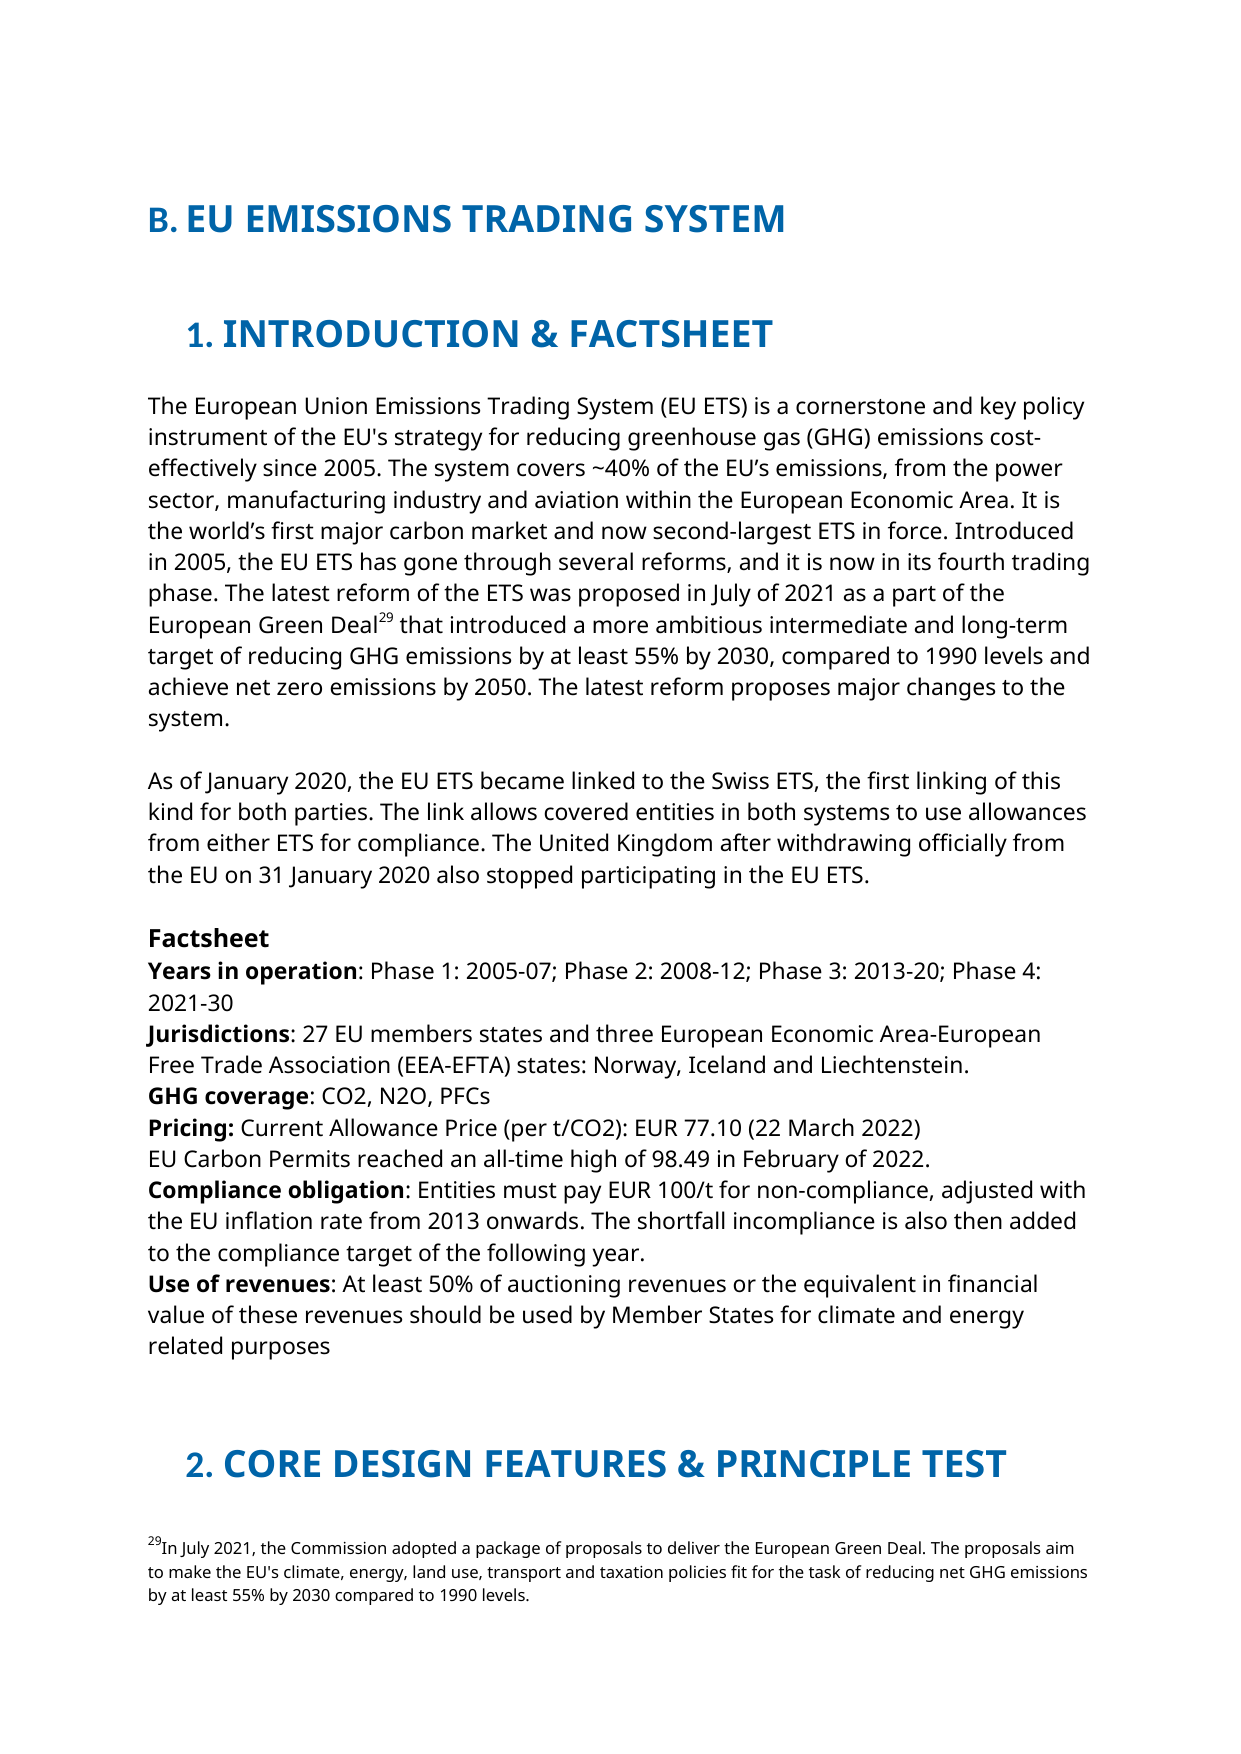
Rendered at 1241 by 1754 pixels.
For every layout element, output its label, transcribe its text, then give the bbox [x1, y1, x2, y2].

text Jurisdictions: 27 EU members states and three European Economic Area-European Free Trade Association (EEA-EFTA) states: Norway, Iceland and Liechtenstein. [148, 1018, 1093, 1080]
text Years in operation: Phase 1: 2005-07; Phase 2: 2008-12; Phase 3: 2013-20; Phase 4: 2021-30 [148, 955, 1093, 1018]
text Compliance obligation: Entities must pay EUR 100/t for non-compliance, adjusted with the EU inflation rate from 2013 onwards. The shortfall incompliance is also then added to the compliance target of the following year. [148, 1174, 1093, 1268]
text EU Carbon Permits reached an all-time high of 98.49 in February of 2022. [148, 1143, 1093, 1174]
list CORE DESIGN FEATURES & PRINCIPLE TEST [185, 1437, 1093, 1488]
text Pricing: Current Allowance Price (per t/CO2): EUR 77.10 (22 March 2022) [148, 1111, 1093, 1143]
text Factsheet [148, 921, 1093, 955]
list INTRODUCTION & FACTSHEET [185, 308, 1093, 359]
list EU EMISSIONS TRADING SYSTEM [148, 192, 1093, 243]
text As of January 2020, the EU ETS became linked to the Swiss ETS, the first linking of this kind for both parties. The link allows covered entities in both systems to use allowances from either ETS for compliance. The United Kingdom after withdrawing officially from the EU on 31 January 2020 also stopped participating in the EU ETS. [148, 765, 1093, 890]
text Use of revenues: At least 50% of auctioning revenues or the equivalent in financial value of these revenues should be used by Member States for climate and energy related purposes [148, 1268, 1093, 1361]
text GHG coverage: CO2, N2O, PFCs [148, 1080, 1093, 1111]
text The European Union Emissions Trading System (EU ETS) is a cornerstone and key policy instrument of the EU's strategy for reducing greenhouse gas (GHG) emissions cost-effectively since 2005. The system covers ~40% of the EU’s emissions, from the power sector, manufacturing industry and aviation within the European Economic Area. It is the world’s first major carbon market and now second-largest ETS in force. Introduced in 2005, the EU ETS has gone through several reforms, and it is now in its fourth trading phase. The latest reform of the ETS was proposed in July of 2021 as a part of the European Green Deal that introduced a more ambitious intermediate and long-term target of reducing GHG emissions by at least 55% by 2030, compared to 1990 levels and achieve net zero emissions by 2050. The latest reform proposes major changes to the system. [148, 390, 1093, 734]
